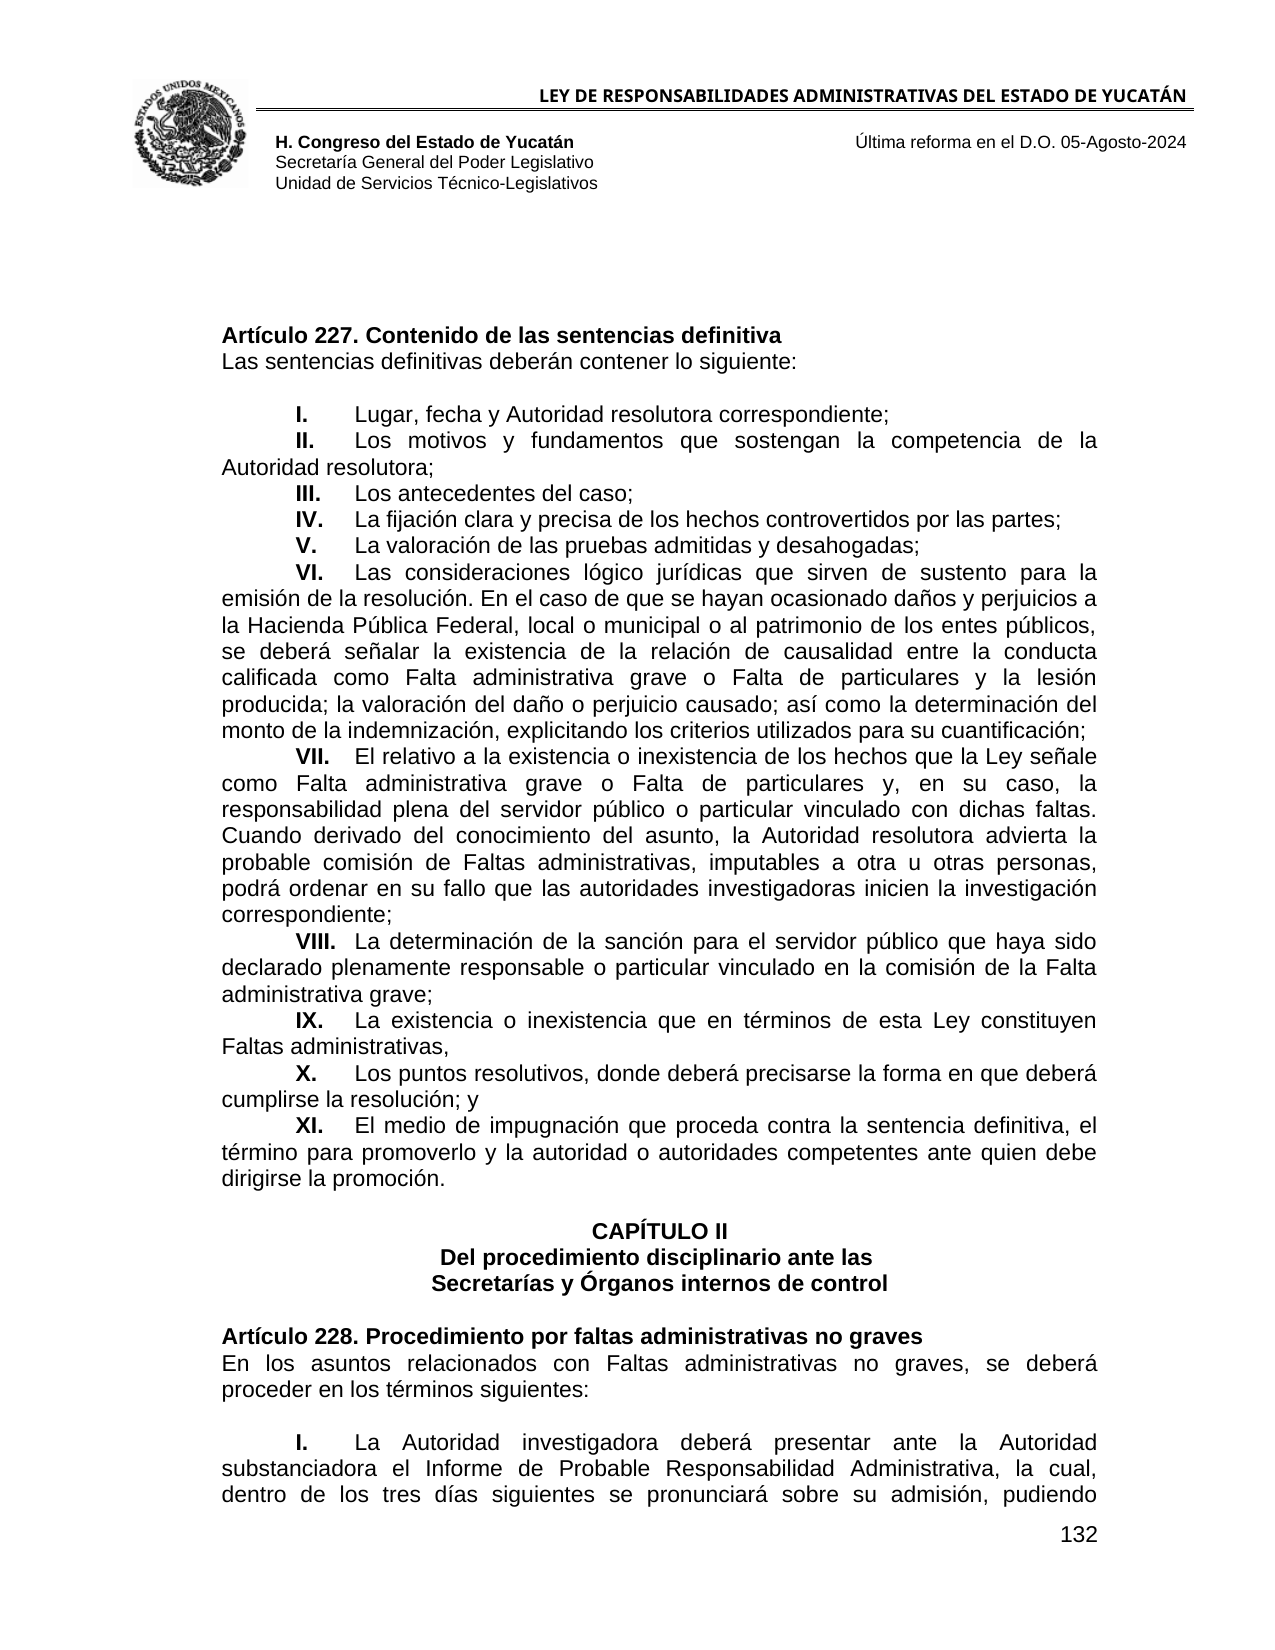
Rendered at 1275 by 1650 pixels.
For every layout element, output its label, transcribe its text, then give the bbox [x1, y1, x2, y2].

list El medio de impugnación que proceda contra la sentencia definitiva, el término para promoverlo y la autoridad o autoridades competentes ante quien debe dirigirse la promoción. [221, 1112, 1098, 1191]
text VIII. La determinación de la sanción para el servidor público que haya sido declarado plenamente responsable o particular vinculado en la comisión de la Falta administrativa grave; [221, 928, 1098, 1007]
list Los puntos resolutivos, donde deberá precisarse la forma en que deberá cumplirse la resolución; y [221, 1059, 1098, 1112]
text Las sentencias definitivas deberán contener lo siguiente: [221, 348, 1098, 374]
text II. Los motivos y fundamentos que sostengan la competencia de la Autoridad resolutora; [221, 427, 1098, 480]
text Artículo 228. Procedimiento por faltas administrativas no graves [221, 1323, 1098, 1349]
text IV. La fijación clara y precisa de los hechos controvertidos por las partes; [221, 506, 1098, 532]
text En los asuntos relacionados con Faltas administrativas no graves, se deberá proceder en los términos siguientes: [221, 1349, 1098, 1402]
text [221, 1428, 1098, 1508]
text Del procedimiento disciplinario ante las Secretarías y Órganos internos de control [221, 1244, 1098, 1297]
text VII. El relativo a la existencia o inexistencia de los hechos que la Ley señale como Falta administrativa grave o Falta de particulares y, en su caso, la responsabilidad plena del servidor público o particular vinculado con dichas faltas. Cuando derivado del conocimiento del asunto, la Autoridad resolutora advierta la probable comisión de Faltas administrativas, imputables a otra u otras personas, podrá ordenar en su fallo que las autoridades investigadoras inicien la investigación correspondiente; [221, 743, 1098, 928]
text Artículo 227. Contenido de las sentencias definitiva [221, 322, 1098, 348]
text VI. Las consideraciones lógico jurídicas que sirven de sustento para la emisión de la resolución. En el caso de que se hayan ocasionado daños y perjuicios a la Hacienda Pública Federal, local o municipal o al patrimonio de los entes públicos, se deberá señalar la existencia de la relación de causalidad entre la conducta calificada como Falta administrativa grave o Falta de particulares y la lesión producida; la valoración del daño o perjuicio causado; así como la determinación del monto de la indemnización, explicitando los criterios utilizados para su cuantificación; [221, 559, 1098, 743]
text IX. La existencia o inexistencia que en términos de esta Ley constituyen Faltas administrativas, [221, 1007, 1098, 1059]
text III. Los antecedentes del caso; [221, 480, 1098, 506]
text V. La valoración de las pruebas admitidas y desahogadas; [221, 532, 1098, 559]
text CAPÍTULO II [221, 1218, 1098, 1244]
text I. Lugar, fecha y Autoridad resolutora correspondiente; [221, 401, 1098, 427]
